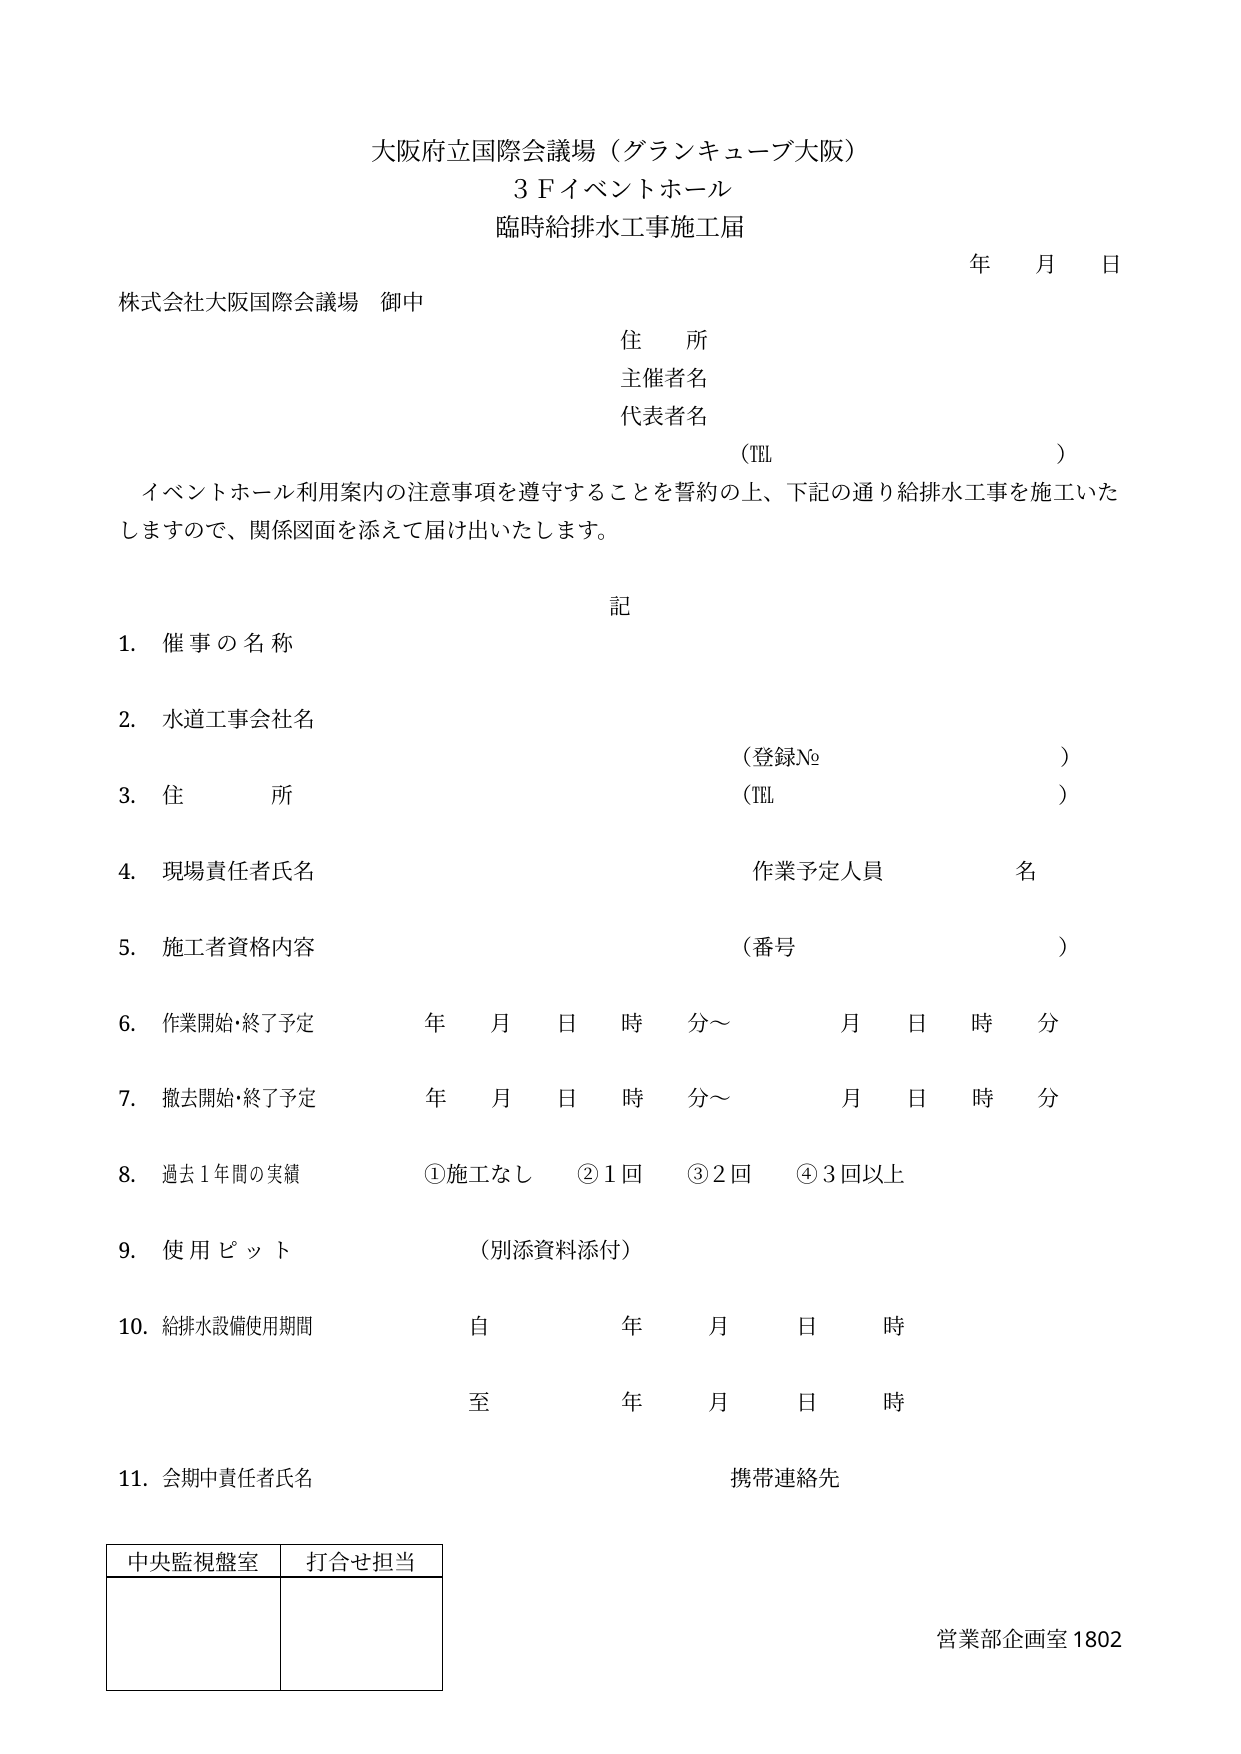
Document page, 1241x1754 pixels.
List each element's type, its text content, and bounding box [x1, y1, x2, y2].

list 住 所 （℡ ） [118, 775, 1122, 851]
text 至 年 月 日 時 [381, 1382, 1122, 1458]
text ３Ｆイベントホール [118, 168, 1122, 206]
text 主催者名 [118, 358, 1122, 396]
text 臨時給排水工事施工届 [118, 206, 1122, 244]
list 使用ピット （別添資料添付） [118, 1230, 1122, 1306]
table_cell [107, 1578, 280, 1690]
list 作業開始･終了予定 年 月 日 時 分～ 月 日 時 分 [118, 1003, 1122, 1078]
table_header 中央監視盤室 [107, 1545, 280, 1576]
text イベントホール利用案内の注意事項を遵守することを誓約の上、下記の通り給排水工事を施工いたしますので、関係図面を添えて届け出いたします。 [118, 472, 1122, 548]
table_cell [281, 1578, 442, 1690]
text 代表者名 [118, 396, 1122, 434]
list 施工者資格内容 （番号 ） [118, 927, 1122, 1003]
text （登録№ ） [731, 737, 1122, 775]
list 過去１年間の実績 ①施工なし ②１回 ③２回 ④３回以上 [118, 1154, 1122, 1230]
list 撤去開始･終了予定 年 月 日 時 分～ 月 日 時 分 [118, 1078, 1122, 1116]
text （℡ ） [118, 434, 1078, 472]
subtitle 記 [118, 586, 1122, 623]
subtitle 住 所 [118, 320, 1122, 358]
text 大阪府立国際会議場（グランキューブ大阪） [118, 131, 1122, 168]
list 水道工事会社名 [118, 699, 1122, 737]
table_header 打合せ担当 [281, 1545, 442, 1576]
list 会期中責任者氏名 携帯連絡先 [118, 1458, 1122, 1496]
text 年 月 日 [118, 244, 1122, 282]
list 催事の名称 [118, 623, 1122, 699]
list 現場責任者氏名 作業予定人員 名 [118, 851, 1122, 927]
list 給排水設備使用期間 自 年 月 日 時 [118, 1306, 1122, 1382]
text 株式会社大阪国際会議場 御中 [118, 282, 1122, 320]
